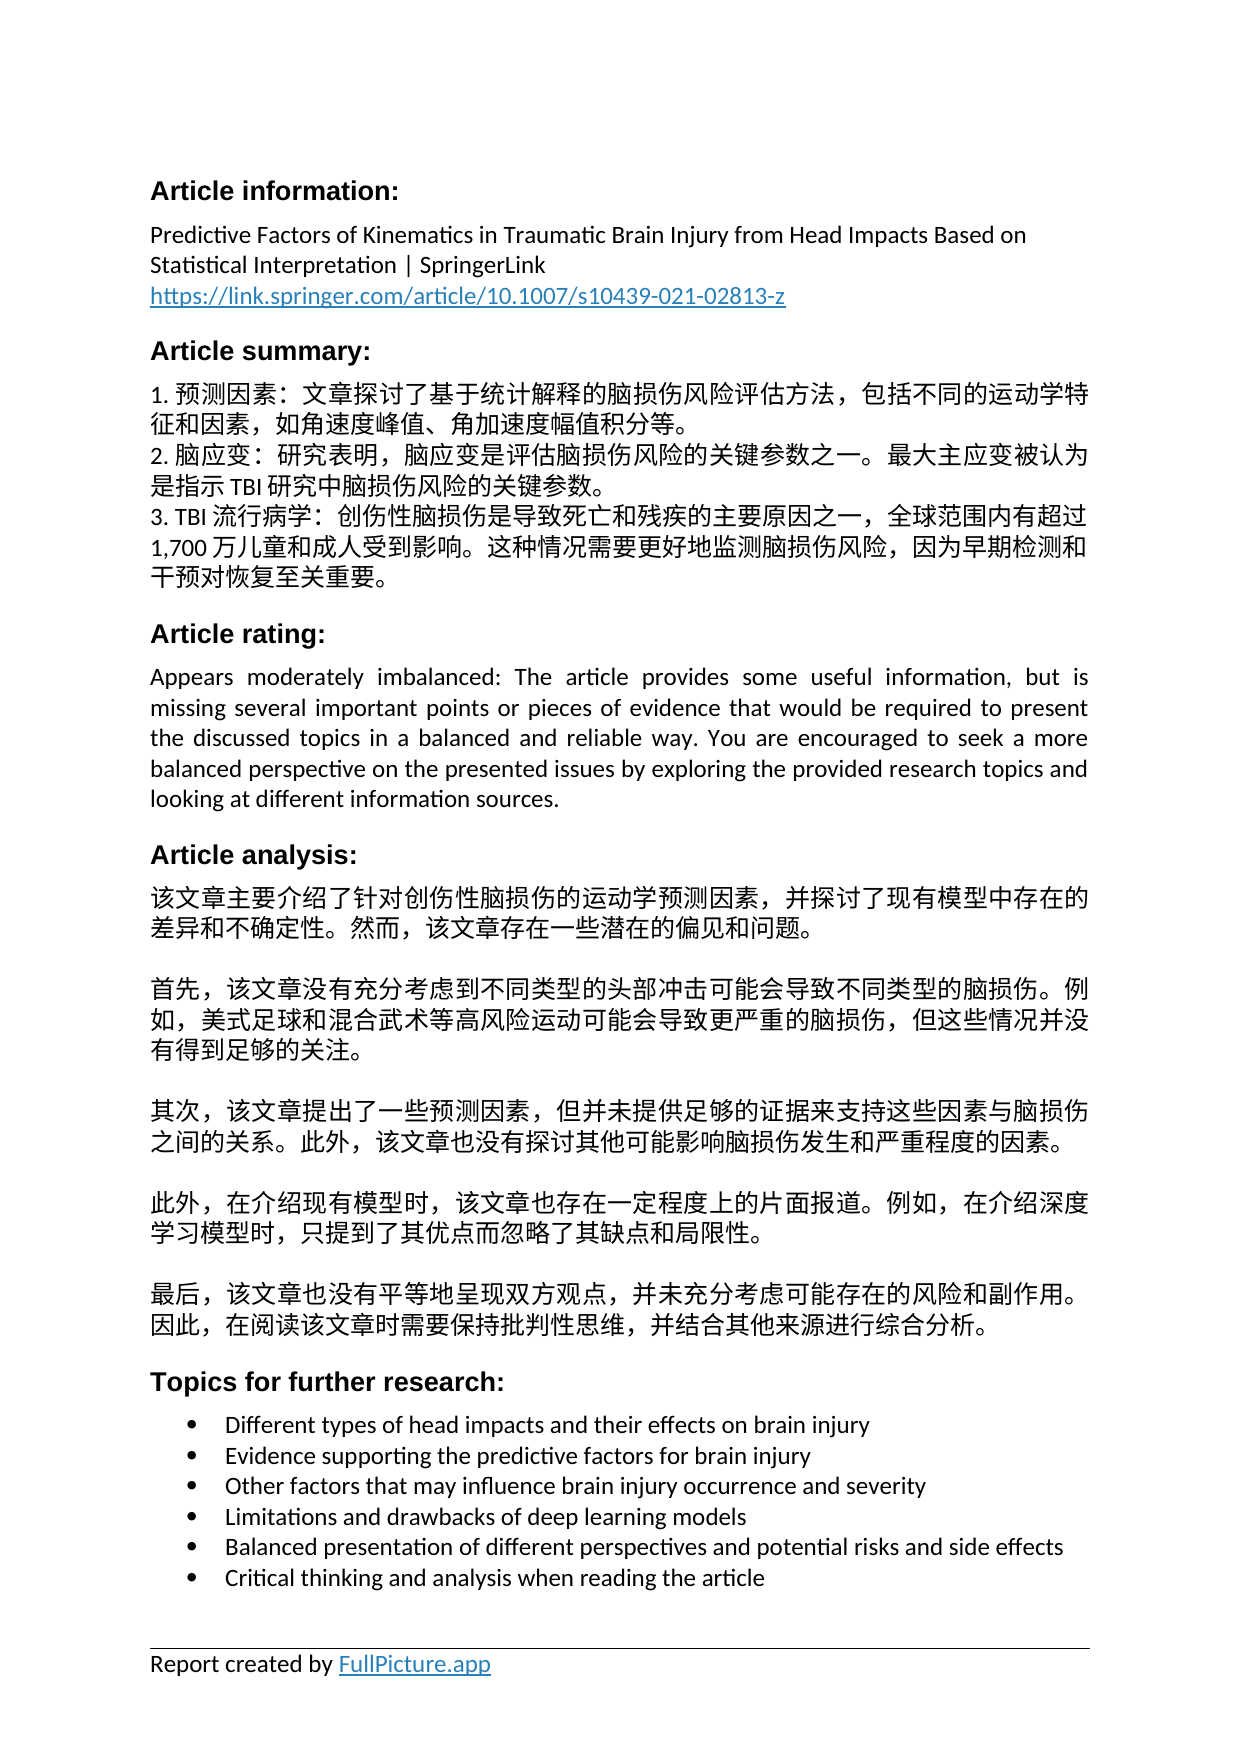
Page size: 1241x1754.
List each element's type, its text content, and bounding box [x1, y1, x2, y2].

subtitle Article analysis: [150, 839, 1090, 870]
text 1. 预测因素：文章探讨了基于统计解释的脑损伤风险评估方法，包括不同的运动学特征和因素，如角速度峰值、角加速度幅值积分等。 [150, 379, 1090, 440]
list Limitations and drawbacks of deep learning models [187, 1501, 1090, 1531]
list Critical thinking and analysis when reading the article [187, 1562, 1090, 1592]
subtitle Topics for further research: [150, 1366, 1090, 1397]
text 最后，该文章也没有平等地呈现双方观点，并未充分考虑可能存在的风险和副作用。因此，在阅读该文章时需要保持批判性思维，并结合其他来源进行综合分析。 [150, 1279, 1090, 1341]
text Appears moderately imbalanced: The article provides some useful information, but is missing several important points or pieces of evidence that would be required to present the discussed topics in a balanced and reliable way. You are encouraged to seek a more balanced perspective on the presented issues by exploring the provided research topics and looking at different information sources. [150, 661, 1090, 814]
list Balanced presentation of different perspectives and potential risks and side effects [187, 1531, 1090, 1562]
subtitle Article information: [150, 175, 1090, 206]
text 此外，在介绍现有模型时，该文章也存在一定程度上的片面报道。例如，在介绍深度学习模型时，只提到了其优点而忽略了其缺点和局限性。 [150, 1188, 1090, 1249]
list Different types of head impacts and their effects on brain injury [187, 1409, 1090, 1440]
text 该文章主要介绍了针对创伤性脑损伤的运动学预测因素，并探讨了现有模型中存在的差异和不确定性。然而，该文章存在一些潜在的偏见和问题。 [150, 883, 1090, 944]
subtitle Article summary: [150, 335, 1090, 367]
text 2. 脑应变：研究表明，脑应变是评估脑损伤风险的关键参数之一。最大主应变被认为是指示TBI研究中脑损伤风险的关键参数。 [150, 440, 1090, 501]
text 首先，该文章没有充分考虑到不同类型的头部冲击可能会导致不同类型的脑损伤。例如，美式足球和混合武术等高风险运动可能会导致更严重的脑损伤，但这些情况并没有得到足够的关注。 [150, 974, 1090, 1066]
text Predictive Factors of Kinematics in Traumatic Brain Injury from Head Impacts Based on Statistical Interpretation | SpringerLinkhttps://link.springer.com/article/10.1007/s10439-021-02813-z [150, 219, 1090, 310]
list Other factors that may influence brain injury occurrence and severity [187, 1470, 1090, 1501]
list Evidence supporting the predictive factors for brain injury [187, 1440, 1090, 1470]
subtitle Article rating: [150, 618, 1090, 649]
text 3. TBI流行病学：创伤性脑损伤是导致死亡和残疾的主要原因之一，全球范围内有超过1,700万儿童和成人受到影响。这种情况需要更好地监测脑损伤风险，因为早期检测和干预对恢复至关重要。 [150, 501, 1090, 593]
text 其次，该文章提出了一些预测因素，但并未提供足够的证据来支持这些因素与脑损伤之间的关系。此外，该文章也没有探讨其他可能影响脑损伤发生和严重程度的因素。 [150, 1096, 1090, 1157]
